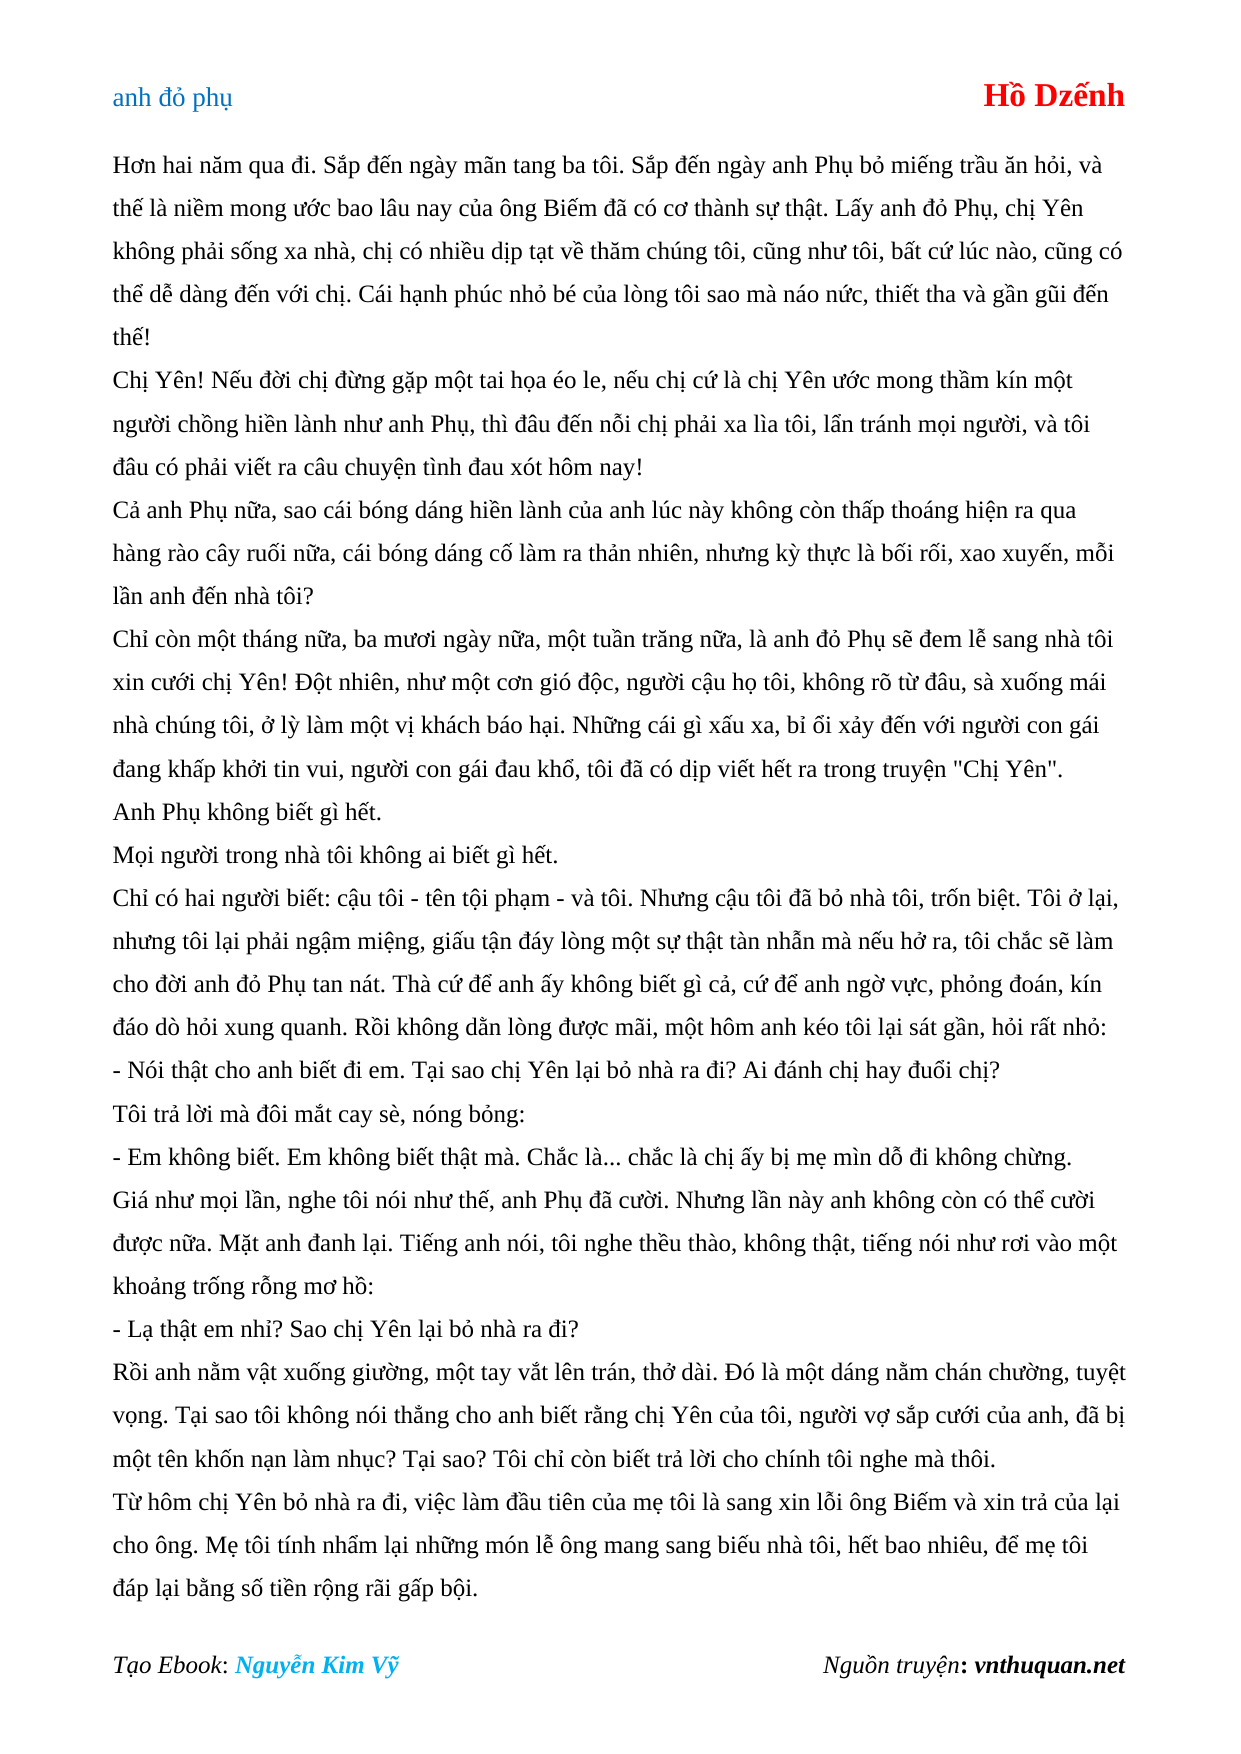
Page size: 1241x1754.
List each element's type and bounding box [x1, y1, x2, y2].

text [112, 150, 1128, 1602]
